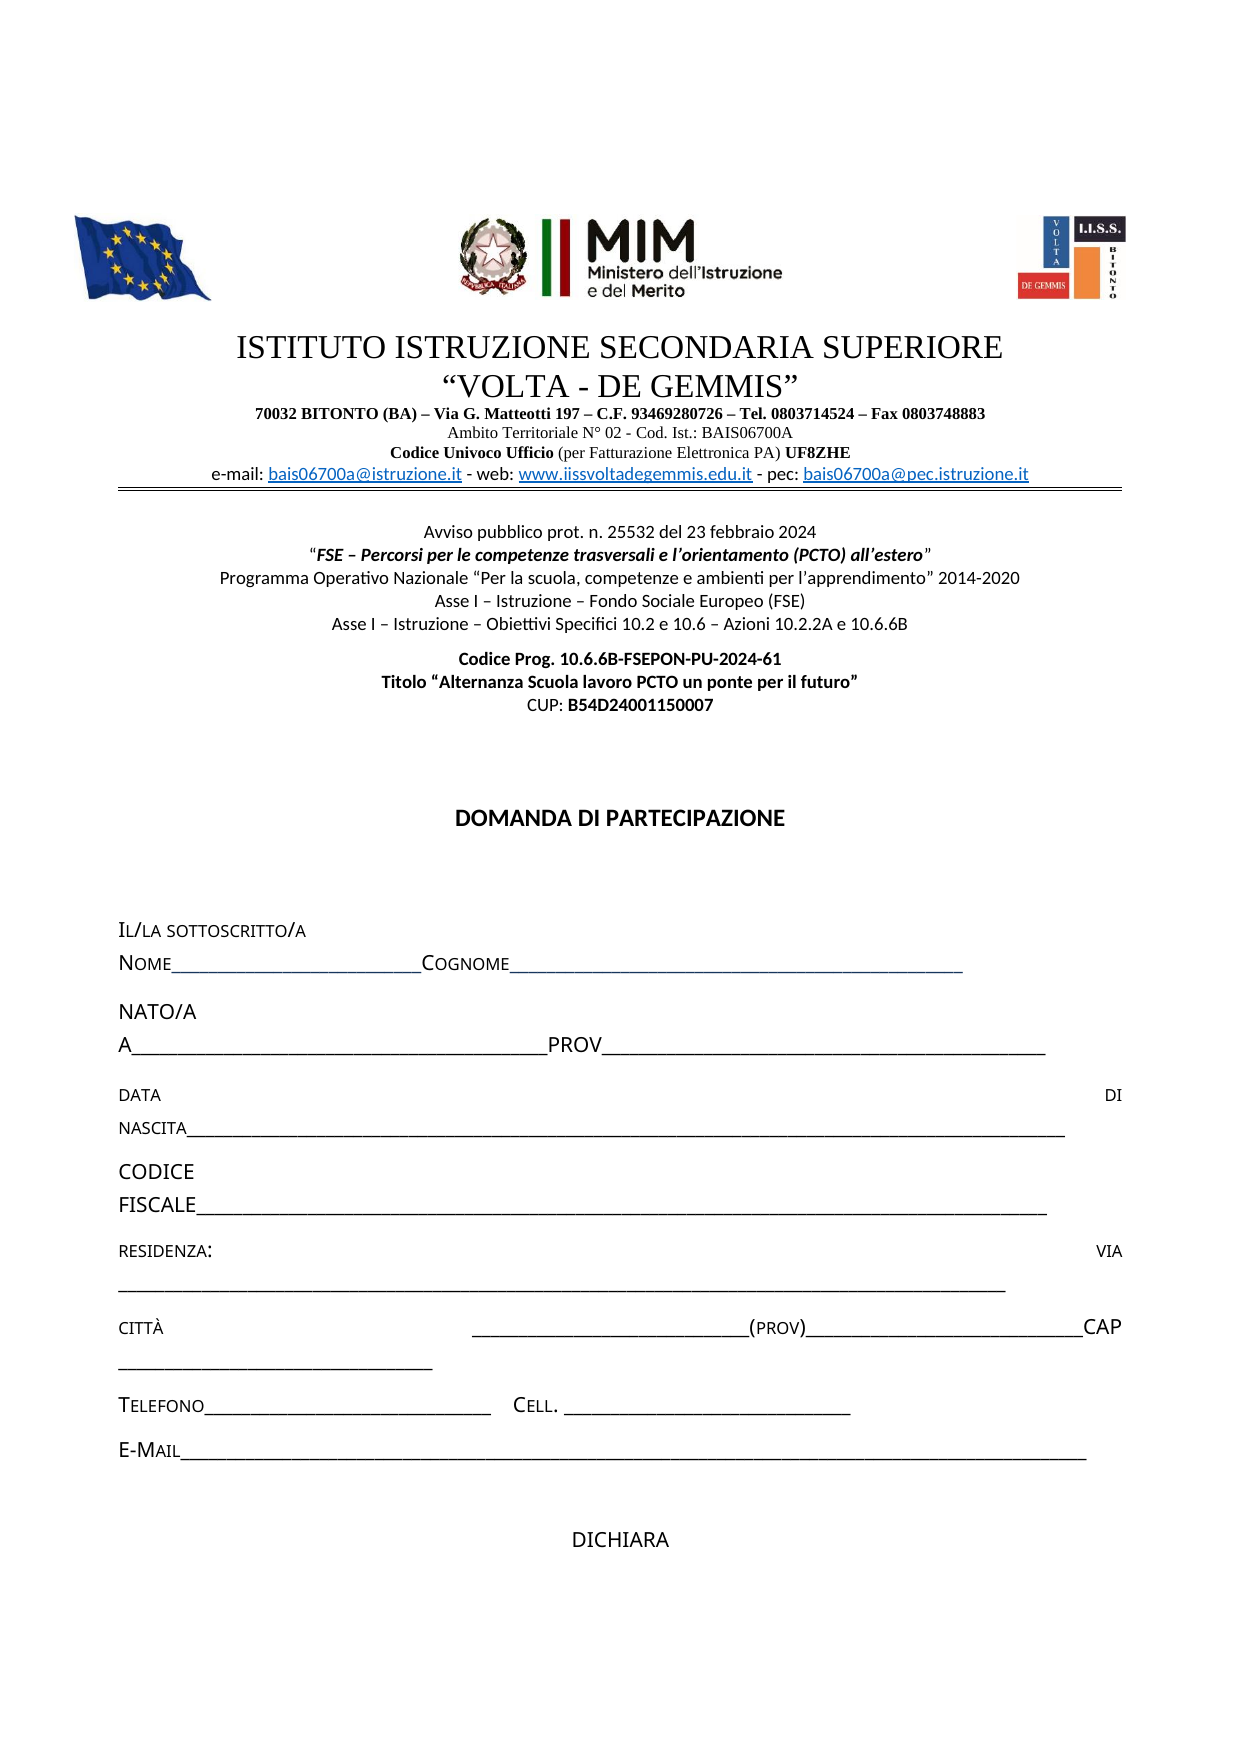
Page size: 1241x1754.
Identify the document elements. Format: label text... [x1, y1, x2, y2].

text “FSE – Percorsi per le competenze trasversali e l’orientamento (PCTO) all’estero” [118, 543, 1122, 566]
text Programma Operativo Nazionale “Per la scuola, competenze e ambienti per l’apprendimento” 2014-2020 [118, 566, 1122, 589]
text E-Mail__________________________________________________________________________________________________ [118, 1435, 1122, 1464]
picture [1016, 215, 1127, 300]
text 70032 BITONTO (BA) – Via G. Matteotti 197 – C.F. 93469280726 – Tel. 0803714524 – Fax 0803748883 [118, 404, 1122, 423]
picture [73, 213, 212, 302]
text DICHIARA [118, 1526, 1122, 1554]
text residenza: via ________________________________________________________________________________________________ [118, 1235, 1122, 1296]
text “VOLTA - DE GEMMIS” [118, 366, 1122, 404]
text CODICE FISCALE____________________________________________________________________________________________ [118, 1157, 1122, 1218]
text Codice Prog. 10.6.6B-FSEPON-PU-2024-61 [118, 647, 1122, 670]
picture [458, 214, 784, 300]
text Codice Univoco Ufficio (per Fatturazione Elettronica PA) UF8ZHE [118, 442, 1122, 462]
text città ______________________________(prov)______________________________CAP __________________________________ [118, 1312, 1122, 1373]
text Asse I – Istruzione – Obiettivi Specifici 10.2 e 10.6 – Azioni 10.2.2A e 10.6.6B [118, 612, 1122, 634]
text DOMANDA DI PARTECIPAZIONE [118, 802, 1122, 832]
text Telefono_______________________________ Cell. _______________________________ [118, 1390, 1122, 1419]
text Ambito Territoriale N° 02 - Cod. Ist.: BAIS06700A [118, 423, 1122, 442]
text Il/la sottoscritto/a Nome___________________________Cognome_________________________________________________ [118, 916, 1122, 977]
text ISTITUTO ISTRUZIONE SECONDARIA SUPERIORE [118, 327, 1122, 366]
text Asse I – Istruzione – Fondo Sociale Europeo (FSE) [118, 589, 1122, 612]
text NATO/A A_____________________________________________PROV________________________________________________ [118, 997, 1122, 1058]
text data di nascita_______________________________________________________________________________________________ [118, 1079, 1122, 1140]
text Avviso pubblico prot. n. 25532 del 23 febbraio 2024 [118, 520, 1122, 543]
text e-mail: bais06700a@istruzione.it - web: www.iissvoltadegemmis.edu.it - pec: bais06700a@pec.istruzione.it [118, 462, 1122, 487]
text Titolo “Alternanza Scuola lavoro PCTO un ponte per il futuro” [118, 670, 1122, 693]
text CUP: B54D24001150007 [118, 693, 1122, 716]
